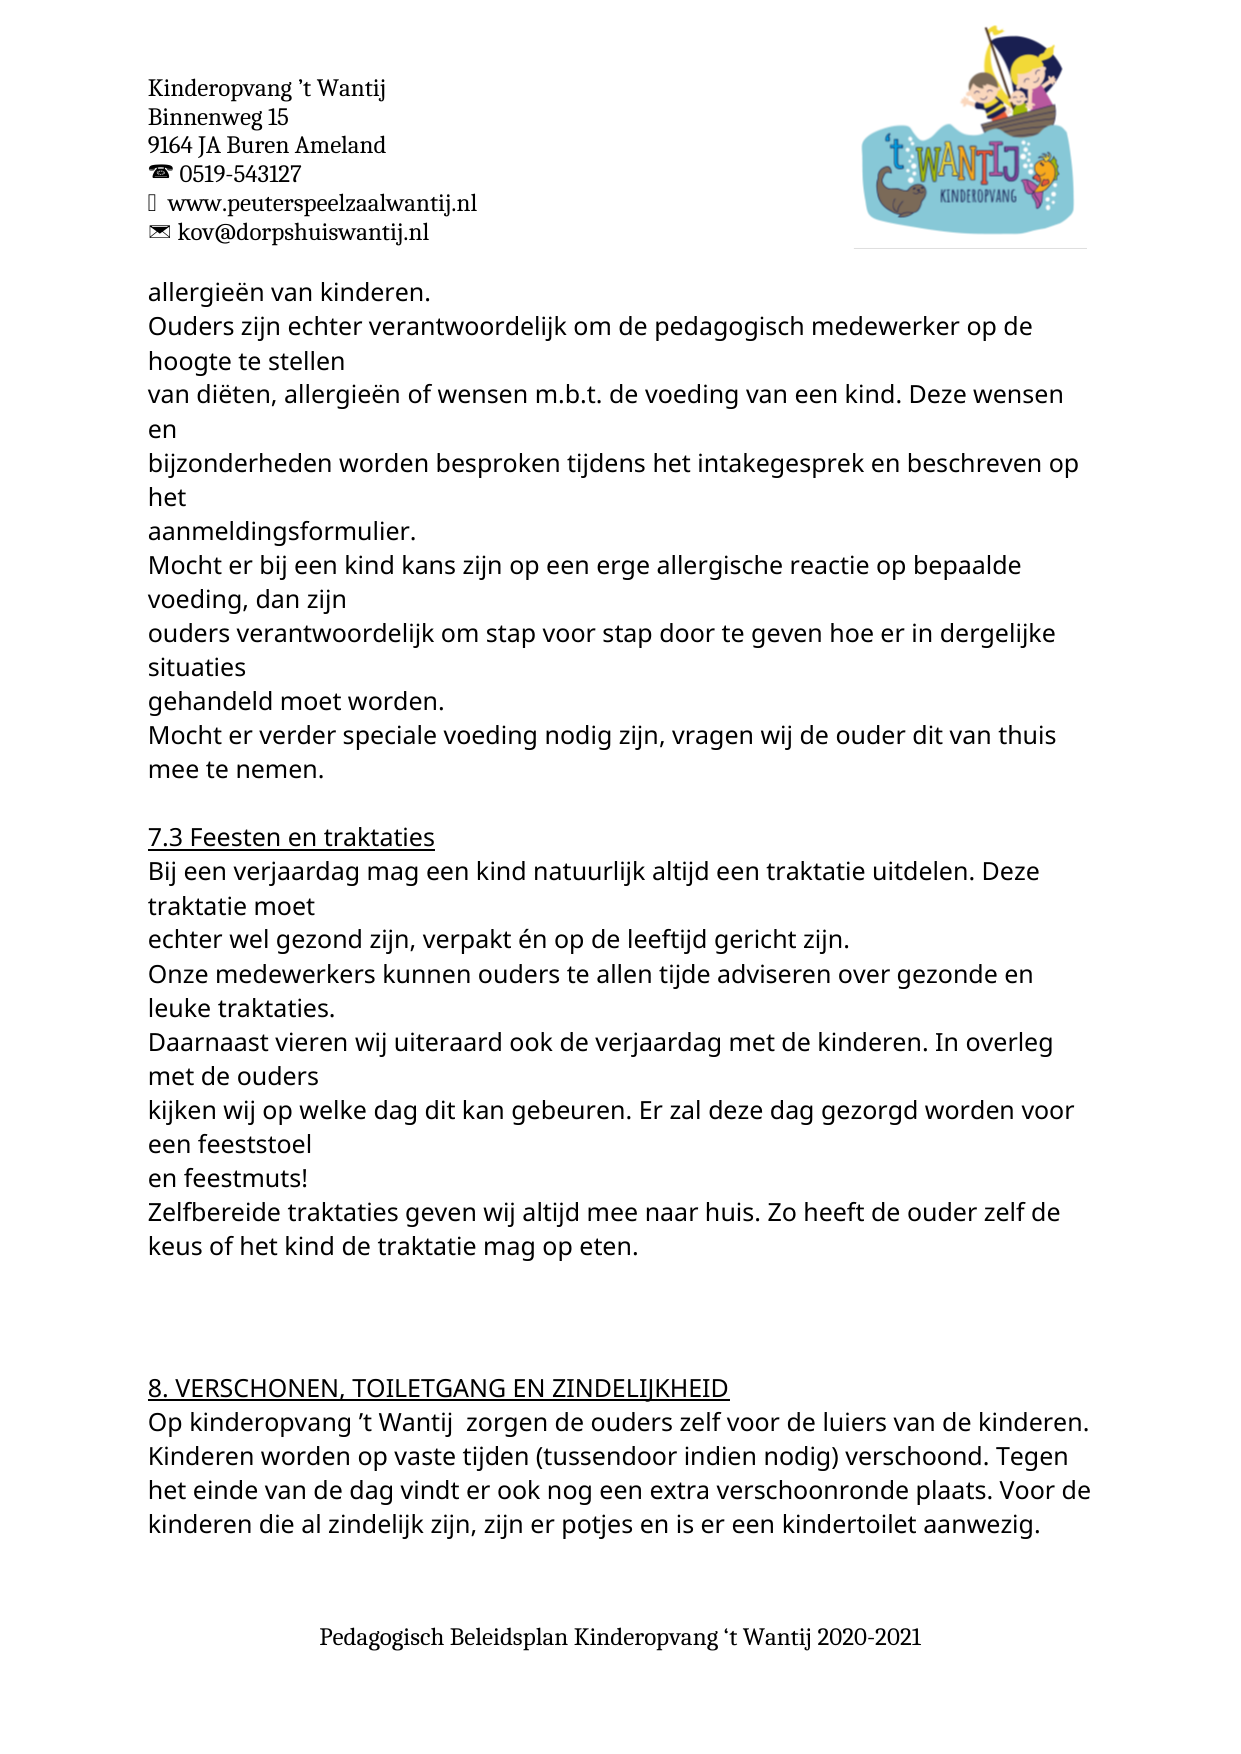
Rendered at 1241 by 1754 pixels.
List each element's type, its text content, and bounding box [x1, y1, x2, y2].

text ouders verantwoordelijk om stap voor stap door te geven hoe er in dergelijke situaties [148, 616, 1093, 684]
picture [852, 12, 1087, 247]
text Onze medewerkers kunnen ouders te allen tijde adviseren over gezonde en leuke traktaties. [148, 956, 1093, 1024]
text Mocht er bij een kind kans zijn op een erge allergische reactie op bepaalde voeding, dan zijn [148, 547, 1093, 616]
text Mocht er verder speciale voeding nodig zijn, vragen wij de ouder dit van thuis mee te nemen. [148, 718, 1093, 786]
text aanmeldingsformulier. [148, 513, 1093, 547]
text en feestmuts! [148, 1161, 1093, 1195]
text bijzonderheden worden besproken tijdens het intakegesprek en beschreven op het [148, 445, 1093, 513]
text Zelfbereide traktaties geven wij altijd mee naar huis. Zo heeft de ouder zelf de keus of het kind de traktatie mag op eten. [148, 1195, 1093, 1263]
text Binnen de kinderopvang houden wij graag rekening met eventuele diëten of allergieën van kinderen. [148, 275, 1093, 309]
text van diëten, allergieën of wensen m.b.t. de voeding van een kind. Deze wensen en [148, 377, 1093, 445]
text Op kinderopvang ’t Wantij zorgen de ouders zelf voor de luiers van de kinderen. Kinderen worden op vaste tijden (tussendoor indien nodig) verschoond. Tegen het einde van de dag vindt er ook nog een extra verschoonronde plaats. Voor de kinderen die al zindelijk zijn, zijn er potjes en is er een kindertoilet aanwezig. [148, 1405, 1093, 1541]
text Daarnaast vieren wij uiteraard ook de verjaardag met de kinderen. In overleg met de ouders [148, 1024, 1093, 1092]
text echter wel gezond zijn, verpakt én op de leeftijd gericht zijn. [148, 922, 1093, 956]
text Ouders zijn echter verantwoordelijk om de pedagogisch medewerker op de hoogte te stellen [148, 309, 1093, 377]
text Bij een verjaardag mag een kind natuurlijk altijd een traktatie uitdelen. Deze traktatie moet [148, 854, 1093, 922]
text kijken wij op welke dag dit kan gebeuren. Er zal deze dag gezorgd worden voor een feeststoel [148, 1092, 1093, 1161]
text 7.3 Feesten en traktaties [148, 820, 1093, 854]
text gehandeld moet worden. [148, 684, 1093, 718]
text 8. VERSCHONEN, TOILETGANG EN ZINDELIJKHEID [148, 1371, 1093, 1405]
